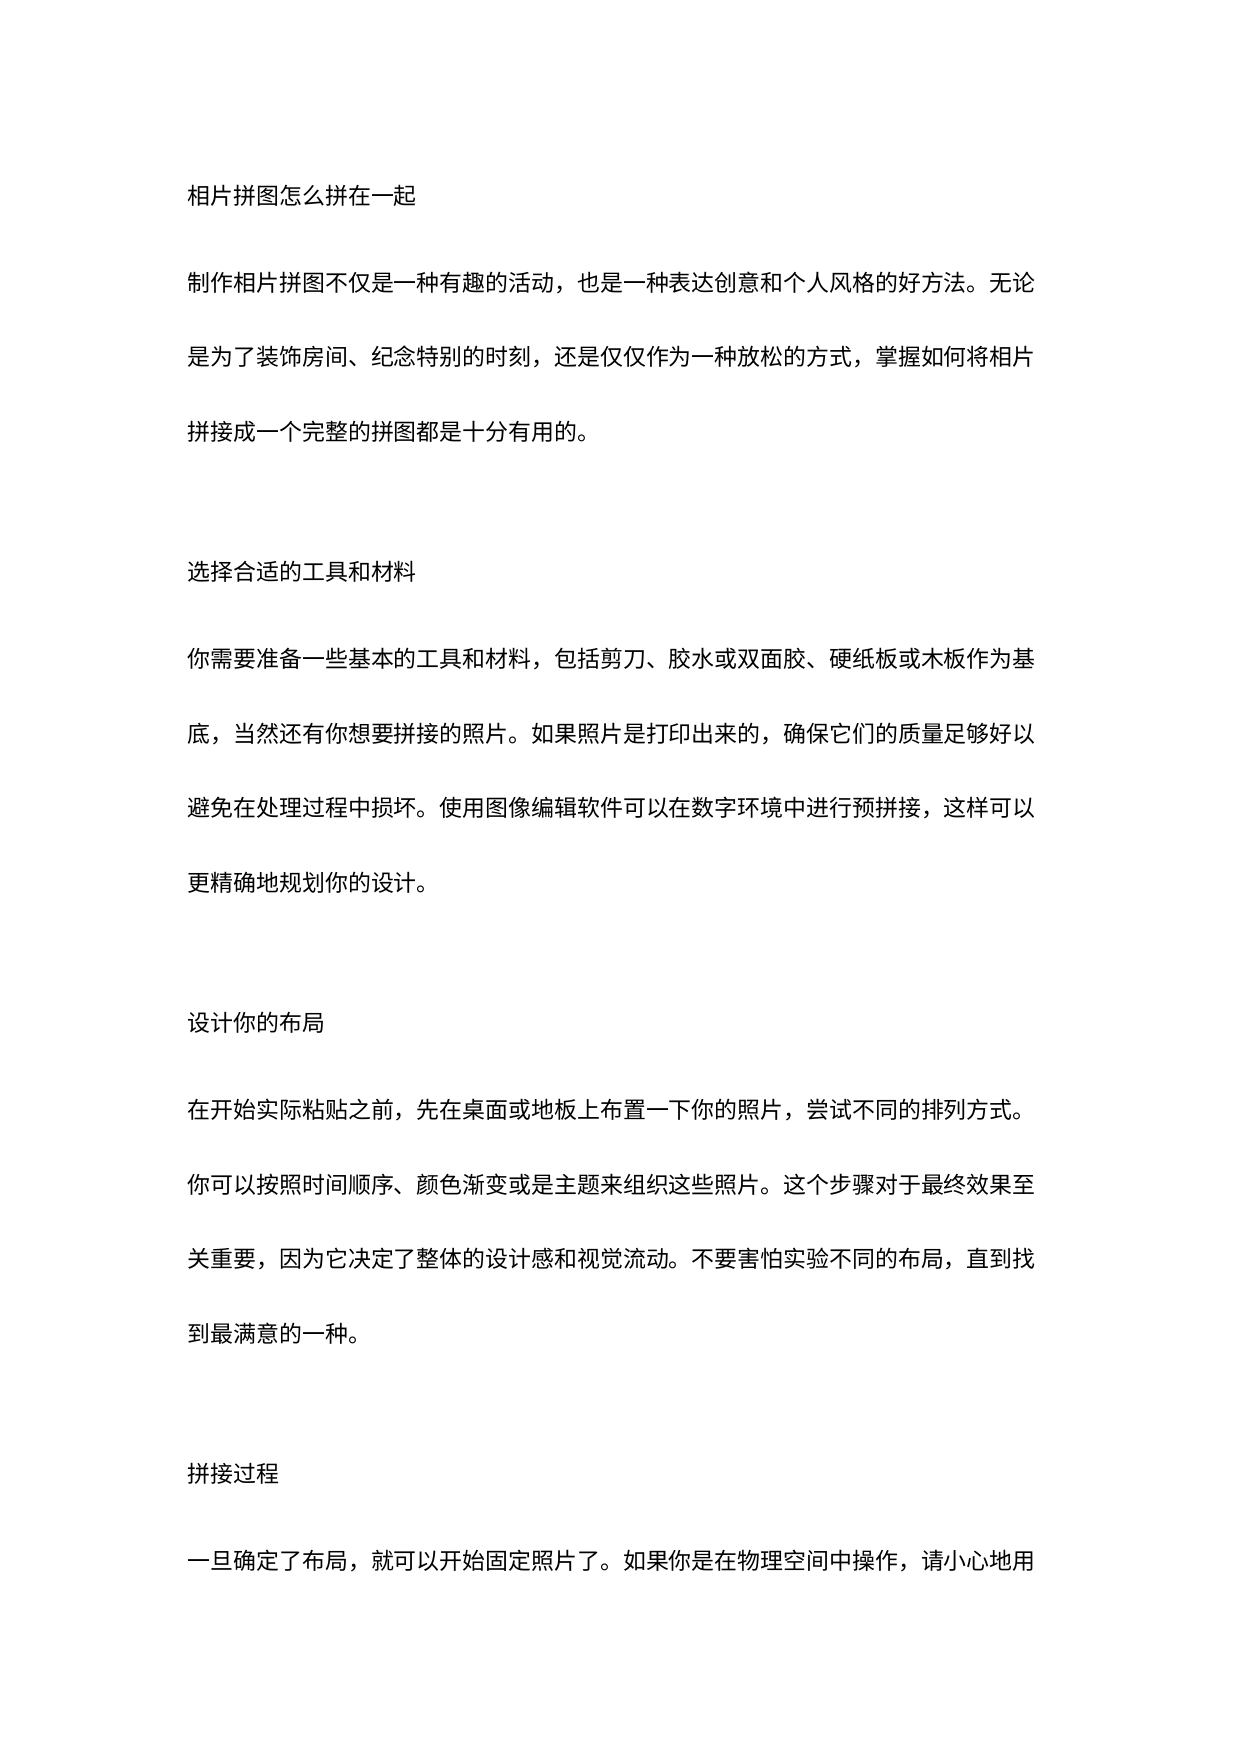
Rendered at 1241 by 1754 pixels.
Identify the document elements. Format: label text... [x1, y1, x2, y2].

text 拼接过程 [187, 1440, 1053, 1505]
text 在开始实际粘贴之前，先在桌面或地板上布置一下你的照片，尝试不同的排列方式。你可以按照时间顺序、颜色渐变或是主题来组织这些照片。这个步骤对于最终效果至关重要，因为它决定了整体的设计感和视觉流动。不要害怕实验不同的布局，直到找到最满意的一种。 [187, 1076, 1053, 1365]
text 你需要准备一些基本的工具和材料，包括剪刀、胶水或双面胶、硬纸板或木板作为基底，当然还有你想要拼接的照片。如果照片是打印出来的，确保它们的质量足够好以避免在处理过程中损坏。使用图像编辑软件可以在数字环境中进行预拼接，这样可以更精确地规划你的设计。 [187, 625, 1053, 914]
text 相片拼图怎么拼在一起 [187, 162, 1053, 227]
text 制作相片拼图不仅是一种有趣的活动，也是一种表达创意和个人风格的好方法。无论是为了装饰房间、纪念特别的时刻，还是仅仅作为一种放松的方式，掌握如何将相片拼接成一个完整的拼图都是十分有用的。 [187, 248, 1053, 463]
text 选择合适的工具和材料 [187, 538, 1053, 603]
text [187, 1527, 1053, 1592]
text 设计你的布局 [187, 989, 1053, 1054]
